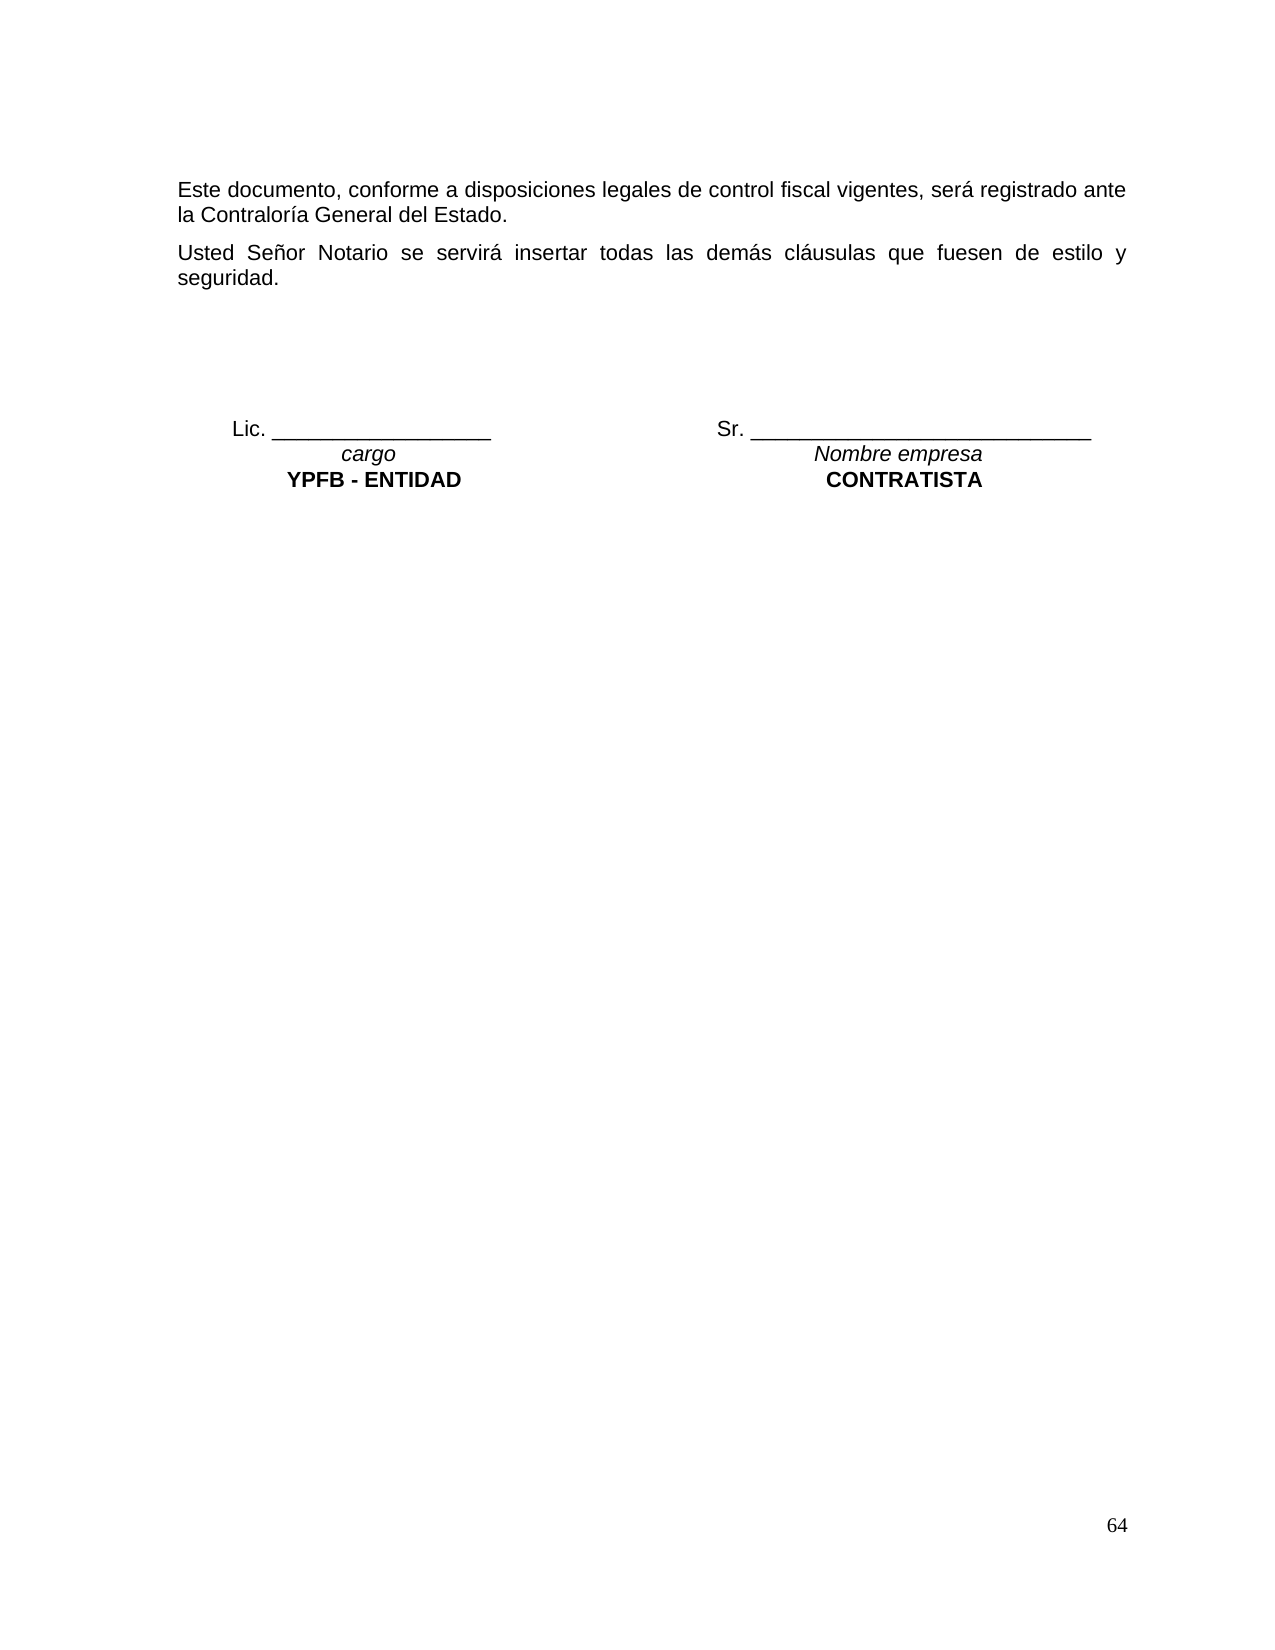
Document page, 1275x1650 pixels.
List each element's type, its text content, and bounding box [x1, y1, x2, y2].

table_header Lic. __________________ [166, 416, 645, 441]
text Usted Señor Notario se servirá insertar todas las demás cláusulas que fuesen de estilo y seguridad. [177, 240, 1127, 291]
table_header Sr. ____________________________ [645, 416, 1139, 441]
text Este documento, conforme a disposiciones legales de control fiscal vigentes, será registrado ante la Contraloría General del Estado. [177, 177, 1127, 228]
table_cell cargo YPFB - ENTIDAD [166, 441, 645, 492]
table_cell Nombre empresa CONTRATISTA [645, 441, 1139, 492]
